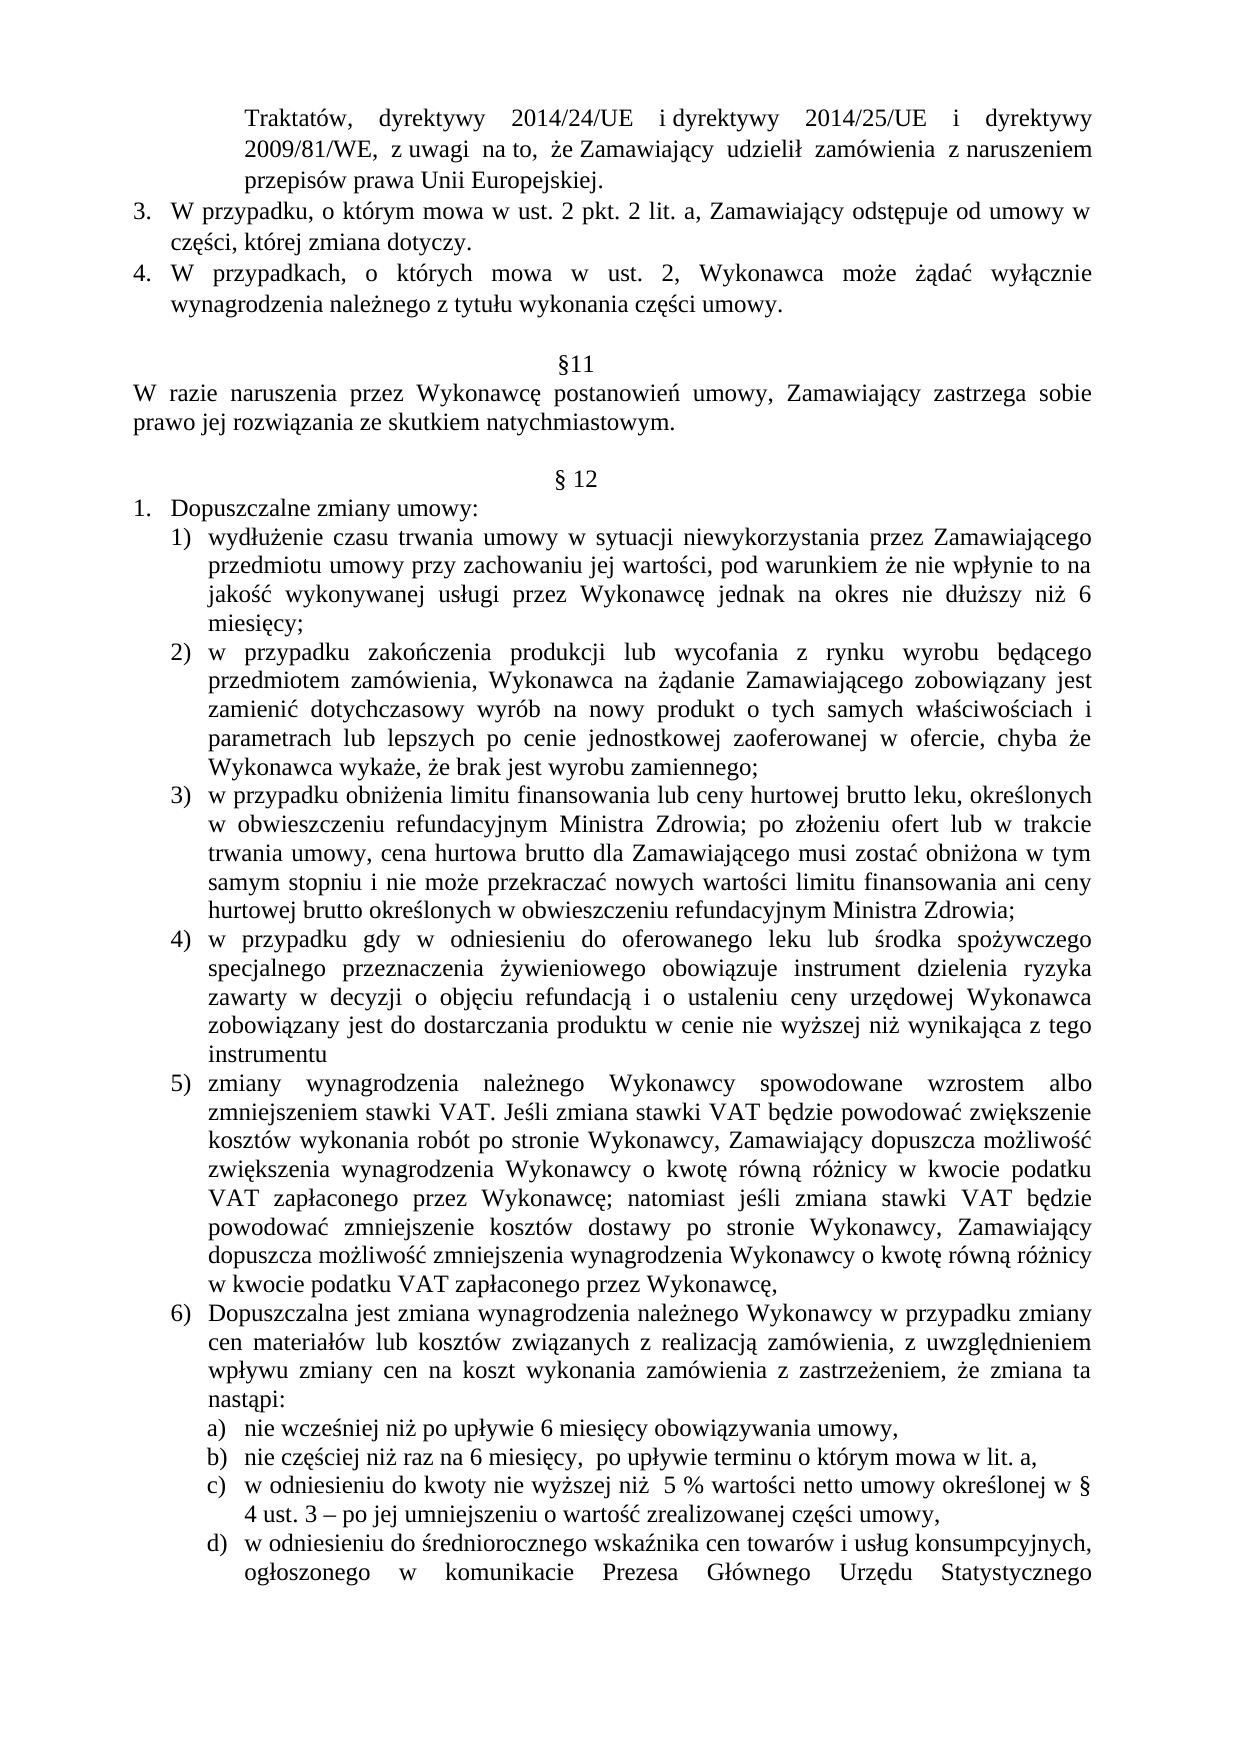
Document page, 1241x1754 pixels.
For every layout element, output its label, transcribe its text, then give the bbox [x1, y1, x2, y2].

list W przypadkach, o których mowa w ust. 2, Wykonawca może żądać wyłącznie wynagrodzenia należnego z tytułu wykonania części umowy. [133, 258, 1092, 318]
list zmiany wynagrodzenia należnego Wykonawcy spowodowane wzrostem albo zmniejszeniem stawki VAT. Jeśli zmiana stawki VAT będzie powodować zwiększenie kosztów wykonania robót po stronie Wykonawcy, Zamawiający dopuszcza możliwość zwiększenia wynagrodzenia Wykonawcy o kwotę równą różnicy w kwocie podatku VAT zapłaconego przez Wykonawcę; natomiast jeśli zmiana stawki VAT będzie powodować zmniejszenie kosztów dostawy po stronie Wykonawcy, Zamawiający dopuszcza możliwość zmniejszenia wynagrodzenia Wykonawcy o kwotę równą różnicy w kwocie podatku VAT zapłaconego przez Wykonawcę, [170, 1068, 1092, 1298]
text § 12 [59, 464, 1092, 493]
list Dopuszczalna jest zmiana wynagrodzenia należnego Wykonawcy w przypadku zmiany cen materiałów lub kosztów związanych z realizacją zamówienia, z uwzględnieniem wpływu zmiany cen na koszt wykonania zamówienia z zastrzeżeniem, że zmiana ta nastąpi: [170, 1298, 1092, 1413]
list w przypadku obniżenia limitu finansowania lub ceny hurtowej brutto leku, określonych w obwieszczeniu refundacyjnym Ministra Zdrowia; po złożeniu ofert lub w trakcie trwania umowy, cena hurtowa brutto dla Zamawiającego musi zostać obniżona w tym samym stopniu i nie może przekraczać nowych wartości limitu finansowania ani ceny hurtowej brutto określonych w obwieszczeniu refundacyjnym Ministra Zdrowia; [170, 781, 1092, 924]
list nie częściej niż raz na 6 miesięcy, po upływie terminu o którym mowa w lit. a, [207, 1442, 1092, 1471]
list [207, 1528, 1092, 1586]
list W przypadku, o którym mowa w ust. 2 pkt. 2 lit. a, Zamawiający odstępuje od umowy w części, której zmiana dotyczy. [133, 196, 1092, 256]
text W razie naruszenia przez Wykonawcę postanowień umowy, Zamawiający zastrzega sobie prawo jej rozwiązania ze skutkiem natychmiastowym. [133, 378, 1092, 436]
list wydłużenie czasu trwania umowy w sytuacji niewykorzystania przez Zamawiającego przedmiotu umowy przy zachowaniu jej wartości, pod warunkiem że nie wpłynie to na jakość wykonywanej usługi przez Wykonawcę jednak na okres nie dłuższy niż 6 miesięcy; [170, 522, 1092, 637]
list Dopuszczalne zmiany umowy: [133, 493, 1092, 522]
text §11 [59, 349, 1092, 378]
list nie wcześniej niż po upływie 6 miesięcy obowiązywania umowy, [207, 1413, 1092, 1442]
list w odniesieniu do kwoty nie wyższej niż 5 % wartości netto umowy określonej w § 4 ust. 3 – po jej umniejszeniu o wartość zrealizowanej części umowy, [207, 1471, 1092, 1528]
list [207, 103, 1092, 194]
list w przypadku zakończenia produkcji lub wycofania z rynku wyrobu będącego przedmiotem zamówienia, Wykonawca na żądanie Zamawiającego zobowiązany jest zamienić dotychczasowy wyrób na nowy produkt o tych samych właściwościach i parametrach lub lepszych po cenie jednostkowej zaoferowanej w ofercie, chyba że Wykonawca wykaże, że brak jest wyrobu zamiennego; [170, 637, 1092, 781]
list w przypadku gdy w odniesieniu do oferowanego leku lub środka spożywczego specjalnego przeznaczenia żywieniowego obowiązuje instrument dzielenia ryzyka zawarty w decyzji o objęciu refundacją i o ustaleniu ceny urzędowej Wykonawca zobowiązany jest do dostarczania produktu w cenie nie wyższej niż wynikająca z tego instrumentu [170, 924, 1092, 1068]
